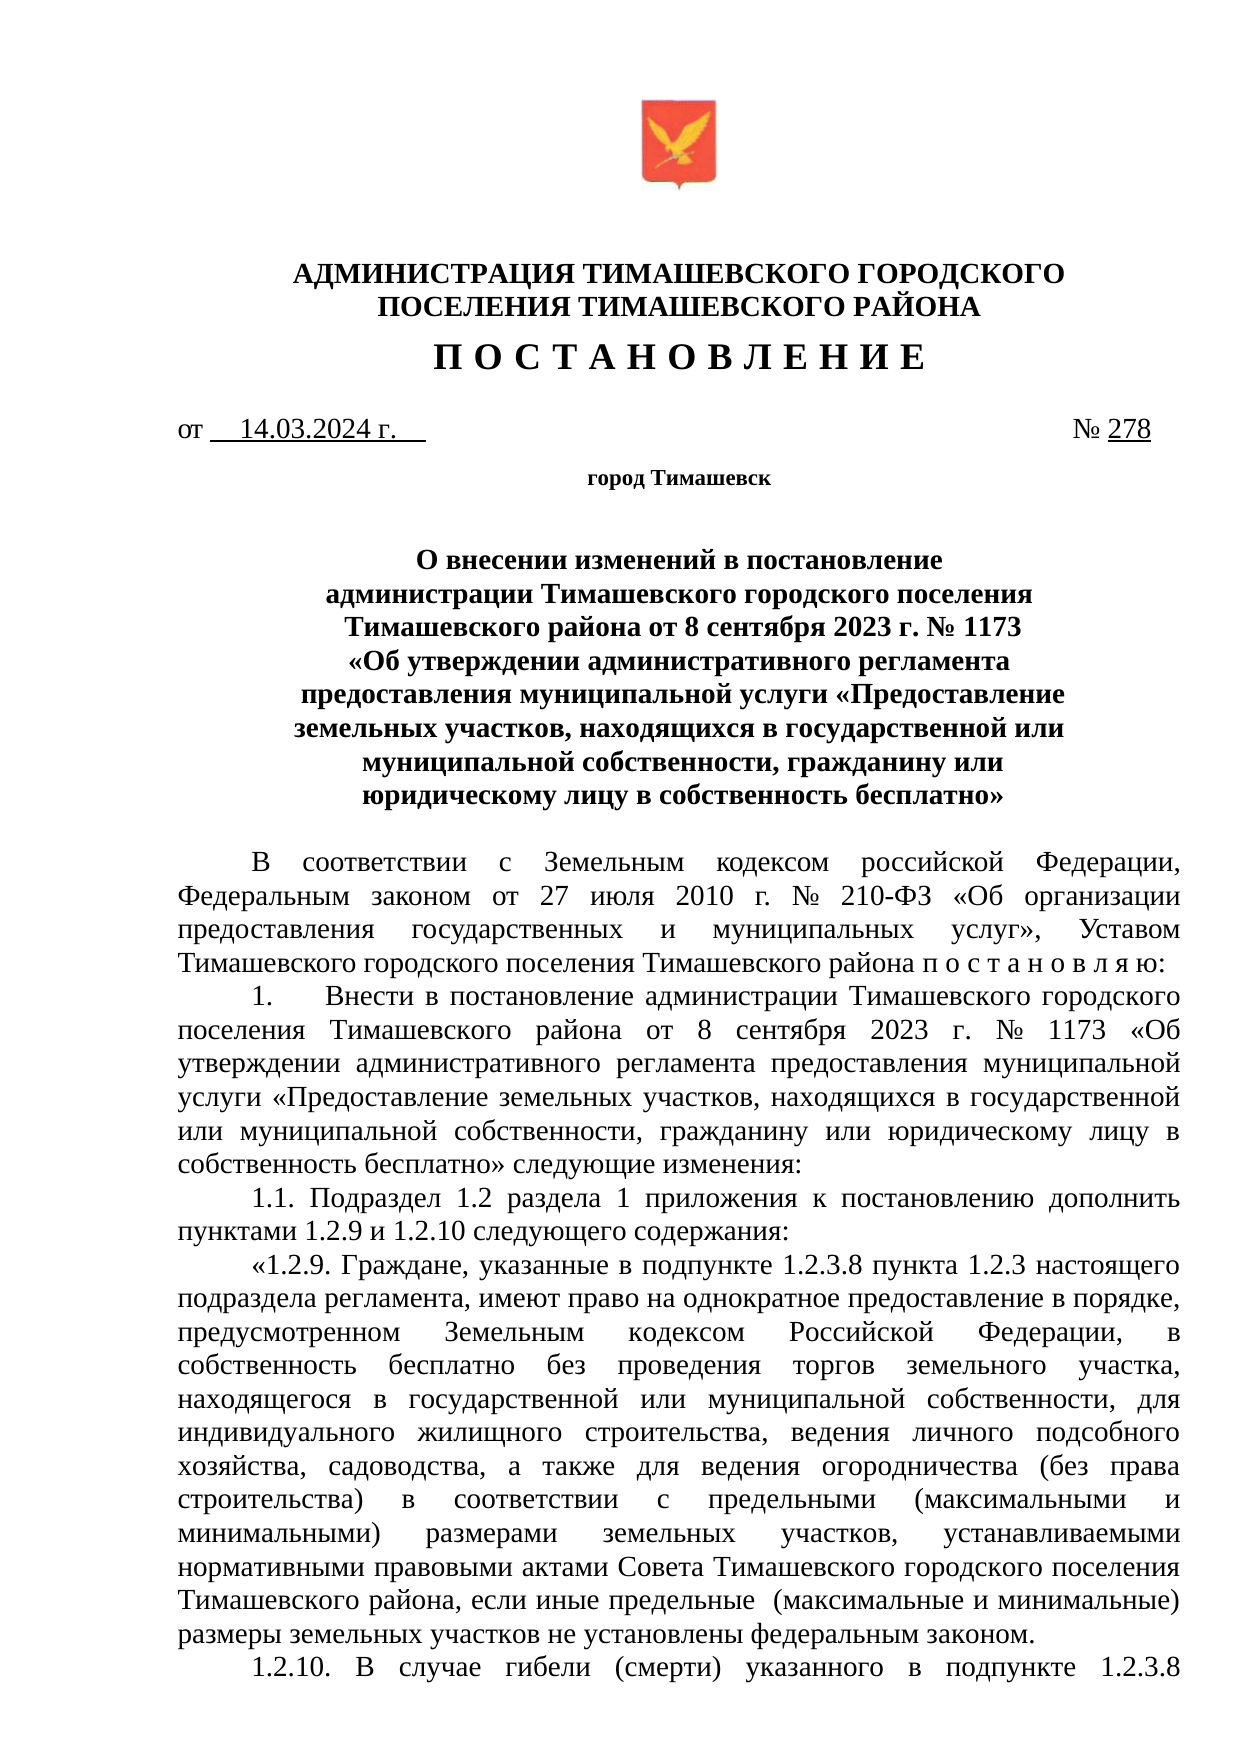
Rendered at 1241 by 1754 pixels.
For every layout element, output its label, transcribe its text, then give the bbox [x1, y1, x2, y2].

list «1.2.9. Граждане, указанные в подпункте 1.2.3.8 пункта 1.2.3 настоящего подраздела регламента, имеют право на однократное предоставление в порядке, предусмотренном Земельным кодексом Российской Федерации, в собственность бесплатно без проведения торгов земельного участка, находящегося в государственной или муниципальной собственности, для индивидуального жилищного строительства, ведения личного подсобного хозяйства, садоводства, а также для ведения огородничества (без права строительства) в соответствии с предельными (максимальными и минимальными) размерами земельных участков, устанавливаемыми нормативными правовыми актами Совета Тимашевского городского поселения Тимашевского района, если иные предельные (максимальные и минимальные) размеры земельных участков не установлены федеральным законом. [177, 1247, 1181, 1649]
text «Об утверждении административного регламента [177, 643, 1181, 677]
text земельных участков, находящихся в государственной или [177, 710, 1181, 744]
text О внесении изменений в постановление [177, 542, 1181, 576]
text муниципальной собственности, гражданину или [177, 744, 1181, 777]
text администрации Тимашевского городского поселения [177, 576, 1181, 609]
text от 14.03.2024 г. № 278 [177, 411, 1181, 444]
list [177, 1649, 1181, 1683]
text предоставления муниципальной услуги «Предоставление [177, 677, 1181, 710]
list Внести в постановление администрации Тимашевского городского поселения Тимашевского района от 8 сентября 2023 г. № 1173 «Об утверждении административного регламента предоставления муниципальной услуги «Предоставление земельных участков, находящихся в государственной или муниципальной собственности, гражданину или юридическому лицу в собственность бесплатно» следующие изменения: [177, 978, 1181, 1180]
text юридическому лицу в собственность бесплатно» [177, 777, 1181, 811]
text ПОСТАНОВЛЕНИЕ [177, 343, 1181, 376]
text ПОСЕЛЕНИЯ ТИМАШЕВСКОГО РАЙОНА [177, 289, 1181, 323]
list 1.1. Подраздел 1.2 раздела 1 приложения к постановлению дополнить пунктами 1.2.9 и 1.2.10 следующего содержания: [177, 1180, 1181, 1247]
text Тимашевского района от 8 сентября 2023 г. № 1173 [177, 609, 1181, 643]
picture [640, 99, 718, 191]
text город Тимашевск [177, 464, 1181, 490]
text АДМИНИСТРАЦИЯ ТИМАШЕВСКОГО ГОРОДСКОГО [177, 256, 1181, 289]
text В соответствии с Земельным кодексом российской Федерации, Федеральным законом от 27 июля 2010 г. № 210-ФЗ «Об организации предоставления государственных и муниципальных услуг», Уставом Тимашевского городского поселения Тимашевского района п о с т а н о в л я ю: [177, 844, 1181, 978]
